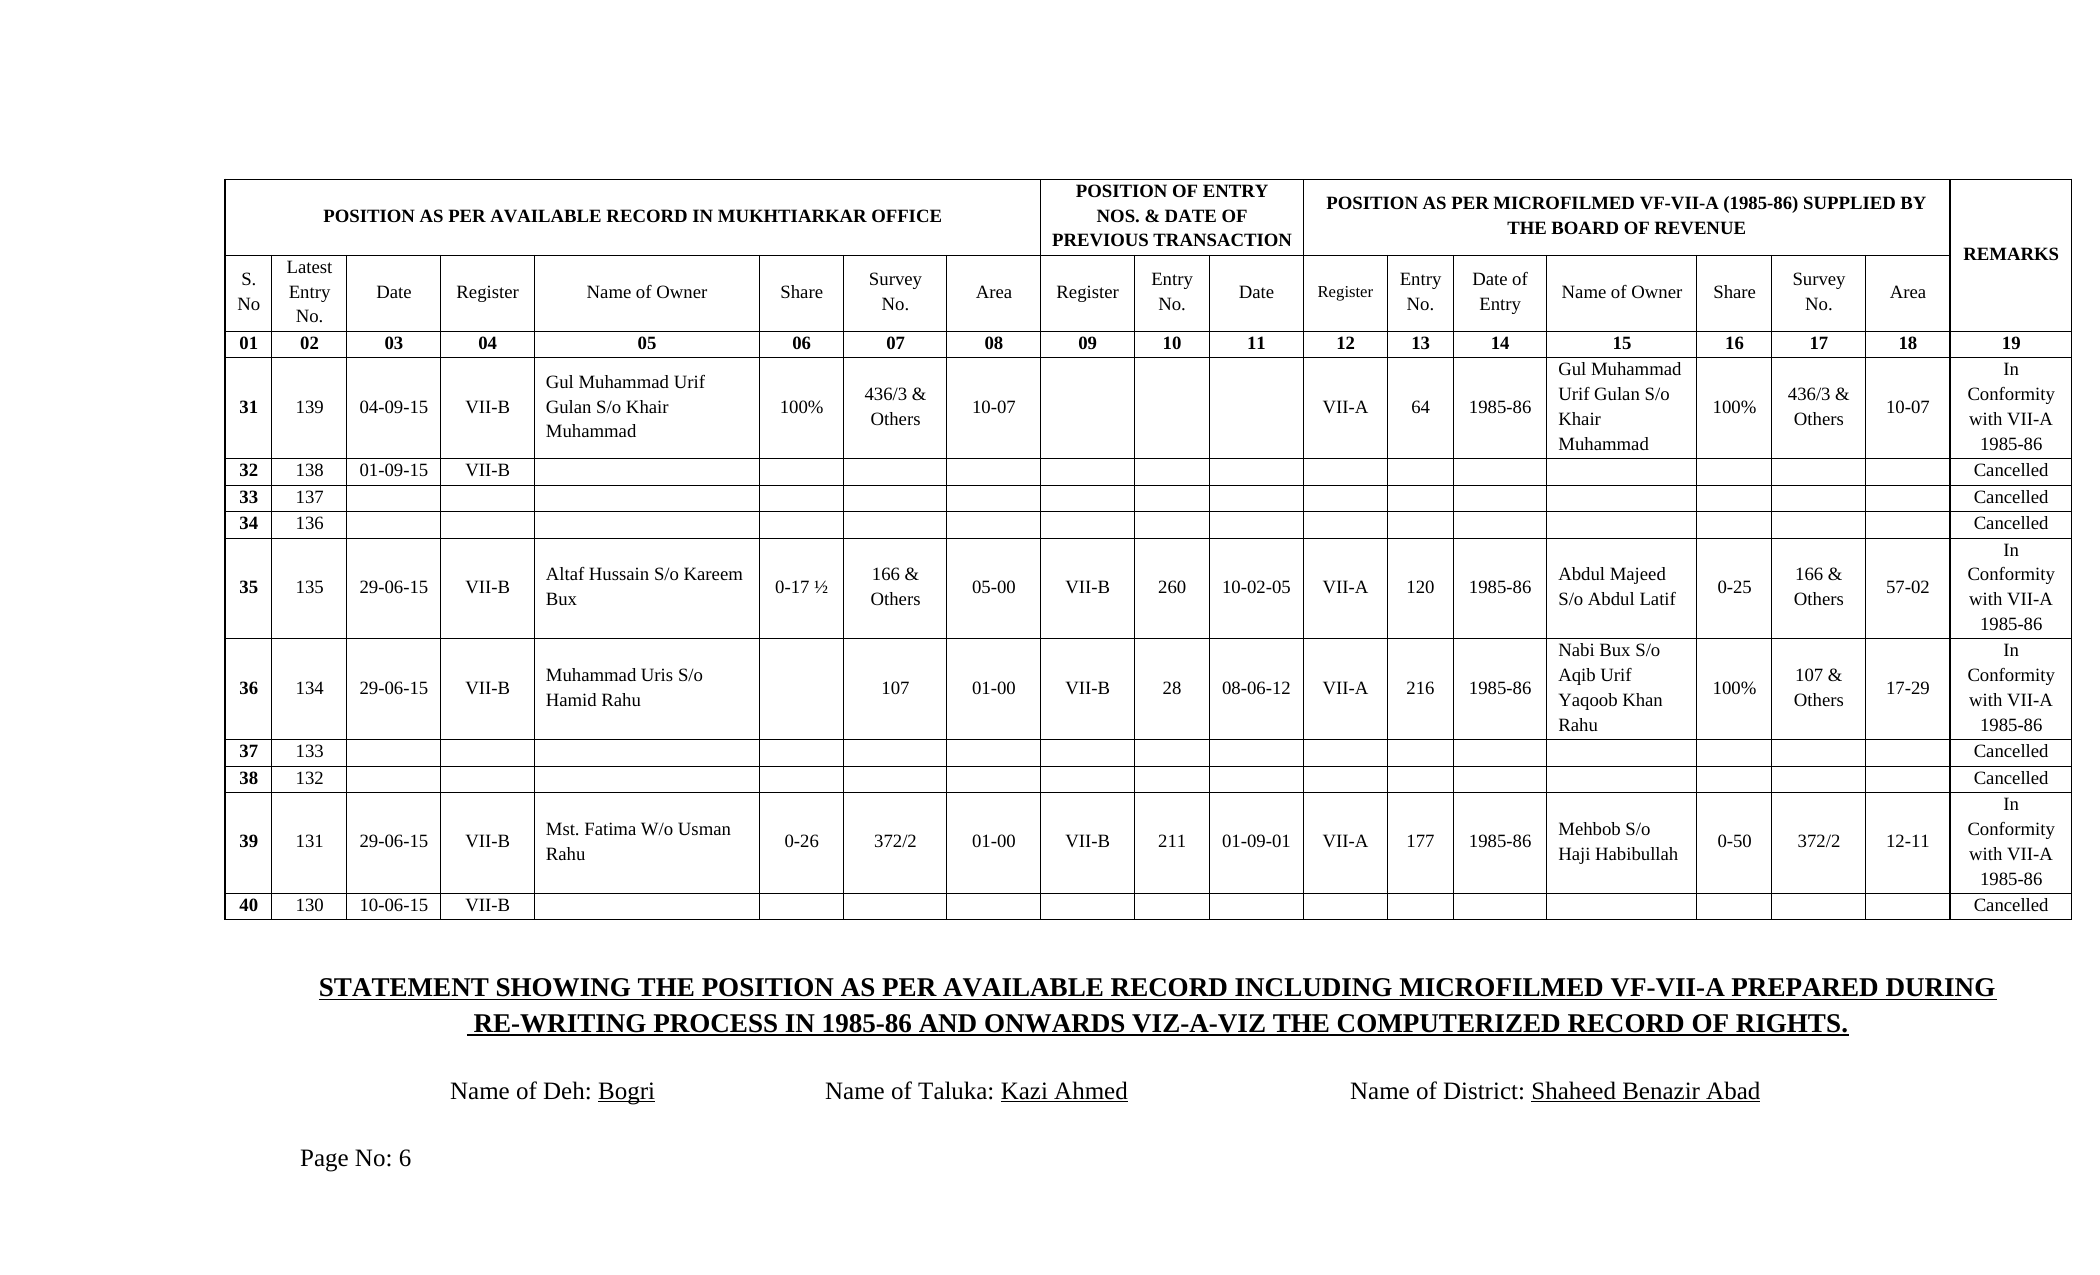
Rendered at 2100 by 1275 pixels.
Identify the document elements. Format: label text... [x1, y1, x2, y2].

table_cell 1985-86 [1454, 793, 1546, 893]
table_cell [760, 459, 843, 484]
table_cell [1388, 459, 1453, 484]
table_cell [1135, 486, 1209, 511]
table_cell 01-09-01 [1210, 793, 1303, 893]
table_cell VII-B [441, 459, 534, 484]
table_cell [1697, 459, 1771, 484]
table_cell 1985-86 [1454, 358, 1546, 458]
table_header POSITION AS PER AVAILABLE RECORD IN MUKHTIARKAR OFFICE [226, 180, 1040, 255]
table_cell [1041, 512, 1134, 537]
table_cell [441, 512, 534, 537]
table_cell 216 [1388, 639, 1453, 739]
table_cell [947, 740, 1040, 766]
table_cell [1547, 459, 1696, 484]
table_cell 100% [760, 358, 843, 458]
table_cell [535, 512, 759, 537]
table_cell [1304, 512, 1387, 537]
table_cell [1772, 459, 1865, 484]
table_cell [947, 894, 1040, 919]
table_cell Mehbob S/o Haji Habibullah [1547, 793, 1696, 893]
table_cell [1772, 894, 1865, 919]
table_cell 31 [226, 358, 271, 458]
table_cell [844, 512, 946, 537]
table_cell Date of Entry [1454, 256, 1546, 331]
text Name of Deh: Bogri Name of Taluka: Kazi Ahmed Name of District: Shaheed Benazir Abad [375, 1076, 2100, 1105]
table_cell 0-26 [760, 793, 843, 893]
table_cell [1547, 767, 1696, 792]
table_cell [760, 639, 843, 739]
table_cell [1388, 486, 1453, 511]
table_cell 0-50 [1697, 793, 1771, 893]
table_cell VII-A [1304, 539, 1387, 638]
table_cell Cancelled [1951, 894, 2071, 919]
table_cell Entry No. [1135, 256, 1209, 331]
table_cell 120 [1388, 539, 1453, 638]
table_cell Register [1041, 256, 1134, 331]
table_cell [1772, 740, 1865, 766]
table_cell 02 [272, 332, 346, 357]
table_cell 132 [272, 767, 346, 792]
table_cell [1454, 512, 1546, 537]
table_cell [535, 486, 759, 511]
table_cell S.No [226, 256, 271, 331]
table_cell 17-29 [1866, 639, 1949, 739]
table_cell [947, 486, 1040, 511]
table_cell 04-09-15 [347, 358, 440, 458]
table_cell [1772, 767, 1865, 792]
table_cell 436/3 & Others [1772, 358, 1865, 458]
table_cell [1866, 740, 1949, 766]
table_cell [1041, 358, 1134, 458]
table_cell 01-00 [947, 639, 1040, 739]
text STATEMENT SHOWING THE POSITION AS PER AVAILABLE RECORD INCLUDING MICROFILMED VF-VII-A PREPARED DURING [216, 971, 2100, 1003]
table_cell 38 [226, 767, 271, 792]
table_cell VII-A [1304, 358, 1387, 458]
table_cell 04 [441, 332, 534, 357]
table_cell 10-02-05 [1210, 539, 1303, 638]
table_cell 29-06-15 [347, 639, 440, 739]
table_cell [535, 740, 759, 766]
table_cell 10-07 [947, 358, 1040, 458]
table_cell [760, 894, 843, 919]
table_cell Muhammad Uris S/o Hamid Rahu [535, 639, 759, 739]
table_cell [1041, 486, 1134, 511]
table_cell Cancelled [1951, 767, 2071, 792]
table_cell [1866, 512, 1949, 537]
table_cell 01-09-15 [347, 459, 440, 484]
table_cell [1697, 486, 1771, 511]
table_cell VII-B [1041, 639, 1134, 739]
table_cell [844, 740, 946, 766]
table_cell [844, 459, 946, 484]
table_cell [347, 767, 440, 792]
table_cell [844, 767, 946, 792]
table_cell [1547, 894, 1696, 919]
table_cell 07 [844, 332, 946, 357]
table_cell [535, 459, 759, 484]
table_cell VII-B [441, 539, 534, 638]
table_cell [1041, 767, 1134, 792]
table_cell [760, 767, 843, 792]
table_cell Survey No. [844, 256, 946, 331]
table_cell [535, 894, 759, 919]
table_cell [760, 740, 843, 766]
table_cell 39 [226, 793, 271, 893]
table_cell 34 [226, 512, 271, 537]
table_cell 10-06-15 [347, 894, 440, 919]
table_cell 40 [226, 894, 271, 919]
table_cell Entry No. [1388, 256, 1453, 331]
table_cell [1454, 459, 1546, 484]
table_cell [760, 486, 843, 511]
table_cell 138 [272, 459, 346, 484]
table_cell [1135, 767, 1209, 792]
table_cell [1866, 459, 1949, 484]
table_cell [1454, 740, 1546, 766]
table_cell [1388, 740, 1453, 766]
table_cell 131 [272, 793, 346, 893]
table_cell [1454, 767, 1546, 792]
table_cell [1547, 512, 1696, 537]
table_cell 13 [1388, 332, 1453, 357]
table_cell [1866, 486, 1949, 511]
table_header POSITION AS PER MICROFILMED VF-VII-A (1985-86) SUPPLIED BY THE BOARD OF REVENUE [1304, 180, 1949, 255]
table_cell 18 [1866, 332, 1949, 357]
table_cell 35 [226, 539, 271, 638]
table_cell 100% [1697, 639, 1771, 739]
table_cell Cancelled [1951, 459, 2071, 484]
table_cell Mst. Fatima W/o Usman Rahu [535, 793, 759, 893]
table_cell 139 [272, 358, 346, 458]
table_cell [1210, 459, 1303, 484]
table_cell 57-02 [1866, 539, 1949, 638]
table_cell 100% [1697, 358, 1771, 458]
table_cell 166 & Others [1772, 539, 1865, 638]
table_cell [1135, 459, 1209, 484]
table_cell VII-B [1041, 539, 1134, 638]
table_cell Abdul Majeed S/o Abdul Latif [1547, 539, 1696, 638]
table_cell 09 [1041, 332, 1134, 357]
table_cell Name of Owner [1547, 256, 1696, 331]
table_cell In Conformity with VII-A 1985-86 [1951, 793, 2071, 893]
table_cell VII-A [1304, 793, 1387, 893]
table_cell [1135, 894, 1209, 919]
table_cell 260 [1135, 539, 1209, 638]
table_cell 133 [272, 740, 346, 766]
table_cell [1772, 512, 1865, 537]
table_cell [1697, 740, 1771, 766]
table_cell VII-B [1041, 793, 1134, 893]
table_cell [535, 767, 759, 792]
table_cell 03 [347, 332, 440, 357]
table_cell [1210, 894, 1303, 919]
table_cell 29-06-15 [347, 793, 440, 893]
table_cell [1210, 767, 1303, 792]
table_cell 372/2 [844, 793, 946, 893]
table_cell Altaf Hussain S/o Kareem Bux [535, 539, 759, 638]
table_cell 15 [1547, 332, 1696, 357]
table_cell Survey No. [1772, 256, 1865, 331]
table_cell 12-11 [1866, 793, 1949, 893]
table_cell [1210, 486, 1303, 511]
table_cell [1041, 459, 1134, 484]
table_cell Cancelled [1951, 486, 2071, 511]
table_cell [347, 740, 440, 766]
table_cell 136 [272, 512, 346, 537]
table_cell 08-06-12 [1210, 639, 1303, 739]
table_cell 17 [1772, 332, 1865, 357]
table_cell [1135, 358, 1209, 458]
table_cell VII-B [441, 894, 534, 919]
table_cell [1304, 894, 1387, 919]
table_cell [441, 767, 534, 792]
table_cell Date [347, 256, 440, 331]
table_cell [1388, 767, 1453, 792]
table_cell VII-B [441, 793, 534, 893]
table_cell [760, 512, 843, 537]
text RE-WRITING PROCESS IN 1985-86 AND ONWARDS VIZ-A-VIZ THE COMPUTERIZED RECORD OF RIGHTS. [216, 1007, 2100, 1038]
table_cell Date [1210, 256, 1303, 331]
table_cell [1454, 486, 1546, 511]
table_cell Area [1866, 256, 1949, 331]
table_cell 33 [226, 486, 271, 511]
table_cell [1304, 459, 1387, 484]
table_cell 19 [1951, 332, 2071, 357]
table_cell 134 [272, 639, 346, 739]
table_cell 0-17 ½ [760, 539, 843, 638]
table_cell Nabi Bux S/o Aqib Urif Yaqoob Khan Rahu [1547, 639, 1696, 739]
table_cell Gul Muhammad Urif Gulan S/o Khair Muhammad [1547, 358, 1696, 458]
table_cell 10-07 [1866, 358, 1949, 458]
table_cell 32 [226, 459, 271, 484]
table_header REMARKS [1951, 180, 2071, 331]
table_header POSITION OF ENTRY NOS. & DATE OF PREVIOUS TRANSACTION [1041, 180, 1303, 255]
table_cell [1697, 767, 1771, 792]
table_cell [1454, 894, 1546, 919]
table_cell [1547, 740, 1696, 766]
table_cell In Conformity with VII-A 1985-86 [1951, 358, 2071, 458]
table_cell Cancelled [1951, 740, 2071, 766]
table_cell VII-B [441, 639, 534, 739]
table_cell Share [1697, 256, 1771, 331]
table_cell 05 [535, 332, 759, 357]
table_cell 107 & Others [1772, 639, 1865, 739]
table_cell [1697, 512, 1771, 537]
table_cell In Conformity with VII-A 1985-86 [1951, 539, 2071, 638]
table_cell [947, 767, 1040, 792]
table_cell [844, 486, 946, 511]
table_cell [947, 459, 1040, 484]
table_cell 28 [1135, 639, 1209, 739]
table_cell 08 [947, 332, 1040, 357]
table_cell Area [947, 256, 1040, 331]
table_cell [1304, 486, 1387, 511]
table_cell 211 [1135, 793, 1209, 893]
table_cell Cancelled [1951, 512, 2071, 537]
table_cell [1304, 767, 1387, 792]
table_cell [1210, 512, 1303, 537]
table_cell 11 [1210, 332, 1303, 357]
table_cell [1866, 767, 1949, 792]
table_cell [1135, 512, 1209, 537]
table_cell 372/2 [1772, 793, 1865, 893]
table_cell [441, 740, 534, 766]
table_cell [1772, 486, 1865, 511]
table_cell Gul Muhammad Urif Gulan S/o Khair Muhammad [535, 358, 759, 458]
table_cell Latest Entry No. [272, 256, 346, 331]
table_cell 10 [1135, 332, 1209, 357]
table_cell 177 [1388, 793, 1453, 893]
table_cell 06 [760, 332, 843, 357]
table_cell Share [760, 256, 843, 331]
table_cell 64 [1388, 358, 1453, 458]
table_cell [1388, 512, 1453, 537]
table_cell 107 [844, 639, 946, 739]
table_cell 16 [1697, 332, 1771, 357]
table_cell [1135, 740, 1209, 766]
table_cell 436/3 & Others [844, 358, 946, 458]
table_cell 36 [226, 639, 271, 739]
table_cell 01-00 [947, 793, 1040, 893]
table_cell 05-00 [947, 539, 1040, 638]
table_cell [1697, 894, 1771, 919]
table_cell [844, 894, 946, 919]
table_cell [1041, 740, 1134, 766]
table_cell 01 [226, 332, 271, 357]
table_cell [1210, 358, 1303, 458]
table_cell [347, 512, 440, 537]
table_cell 166 & Others [844, 539, 946, 638]
table_cell [347, 486, 440, 511]
table_cell Register [1304, 256, 1387, 331]
table_cell 14 [1454, 332, 1546, 357]
table_cell [441, 486, 534, 511]
table_cell VII-A [1304, 639, 1387, 739]
table_cell 1985-86 [1454, 639, 1546, 739]
table_cell VII-B [441, 358, 534, 458]
table_cell [1304, 740, 1387, 766]
table_cell [947, 512, 1040, 537]
table_cell 37 [226, 740, 271, 766]
table_cell [1210, 740, 1303, 766]
table_cell Register [441, 256, 534, 331]
table_cell In Conformity with VII-A 1985-86 [1951, 639, 2071, 739]
table_cell 137 [272, 486, 346, 511]
table_cell Name of Owner [535, 256, 759, 331]
table_cell [1041, 894, 1134, 919]
table_cell 130 [272, 894, 346, 919]
table_cell 12 [1304, 332, 1387, 357]
table_cell 135 [272, 539, 346, 638]
table_cell [1388, 894, 1453, 919]
table_cell 0-25 [1697, 539, 1771, 638]
table_cell [1547, 486, 1696, 511]
table_cell 1985-86 [1454, 539, 1546, 638]
table_cell [1866, 894, 1949, 919]
table_cell 29-06-15 [347, 539, 440, 638]
